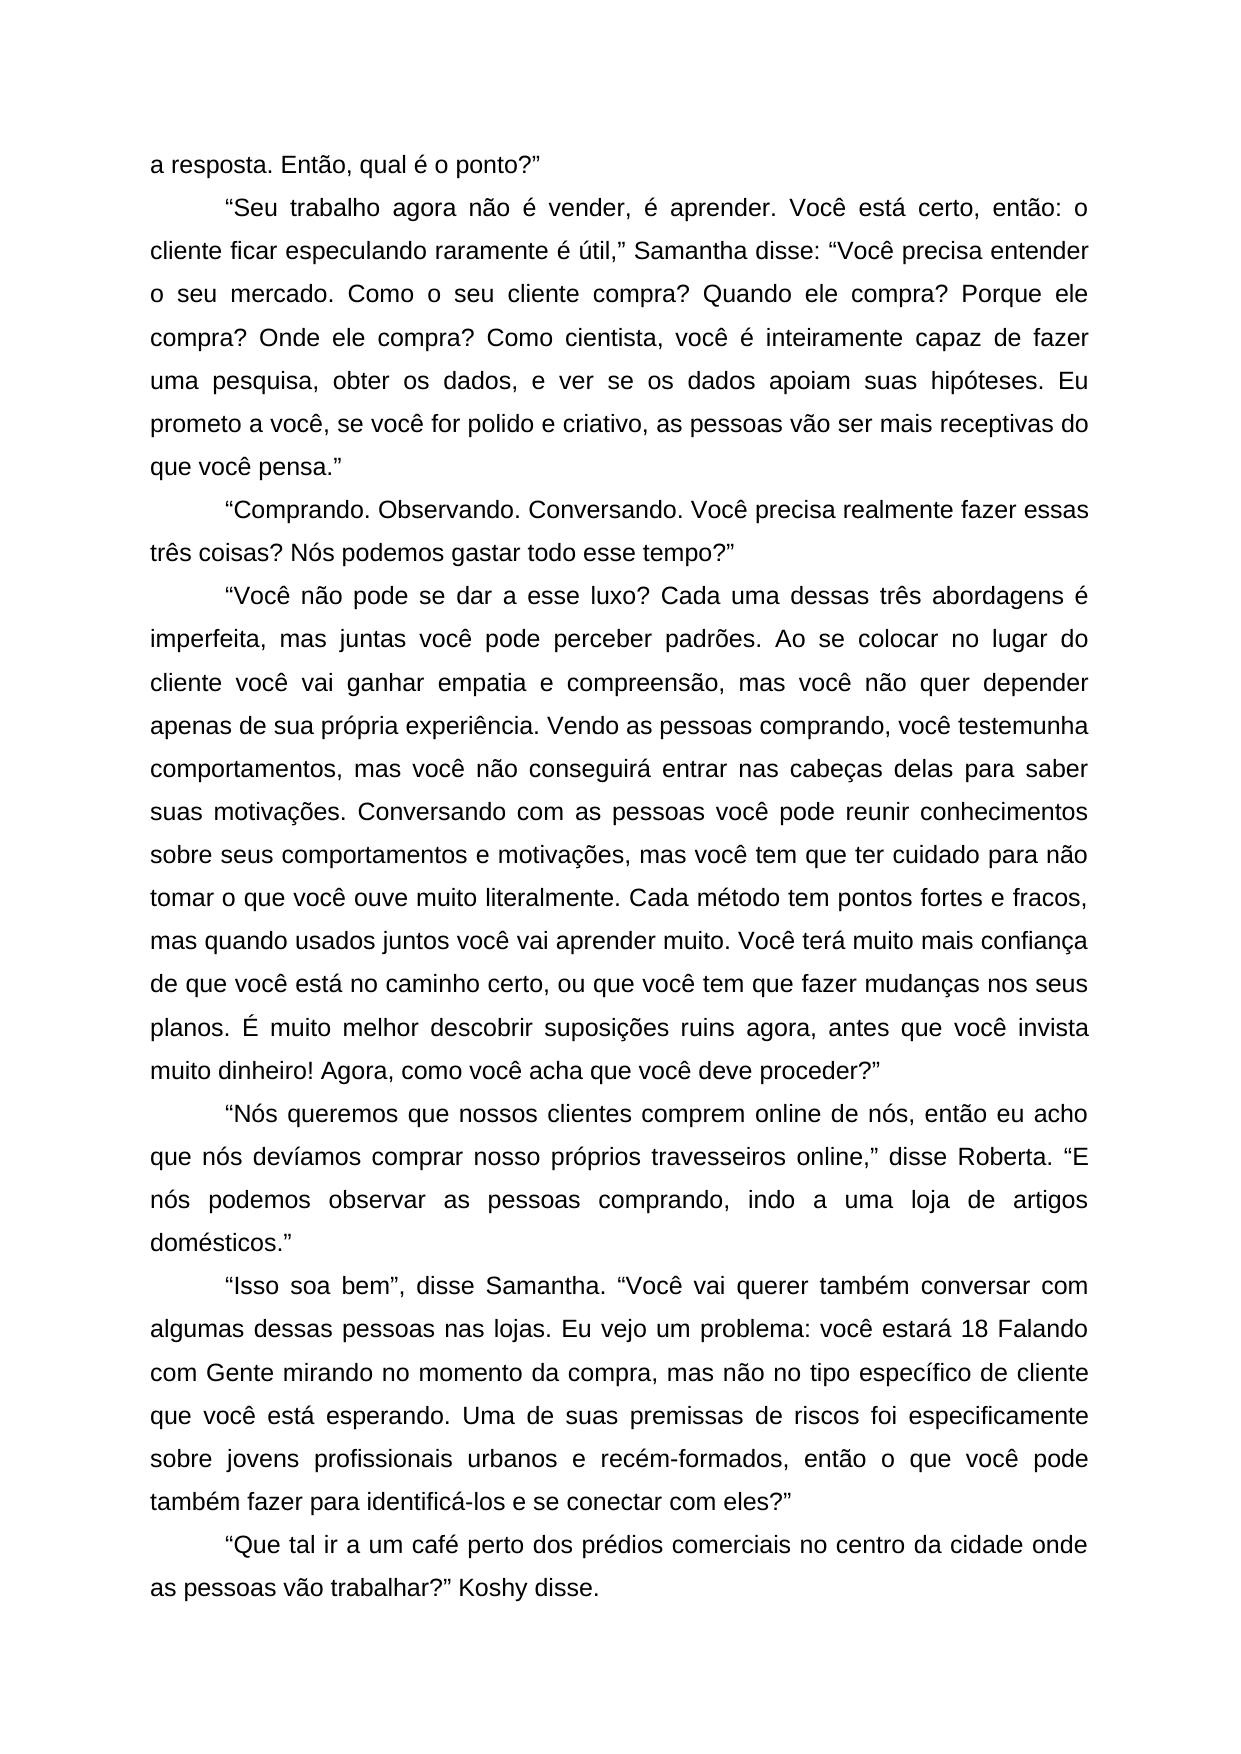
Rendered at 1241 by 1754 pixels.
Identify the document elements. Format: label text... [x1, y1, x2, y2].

text “Seu trabalho agora não é vender, é aprender. Você está certo, então: o cliente ficar especulando raramente é útil,” Samantha disse: “Você precisa entender o seu mercado. Como o seu cliente compra? Quando ele compra? Porque ele compra? Onde ele compra? Como cientista, você é inteiramente capaz de fazer uma pesquisa, obter os dados, e ver se os dados apoiam suas hipóteses. Eu prometo a você, se você for polido e criativo, as pessoas vão ser mais receptivas do que você pensa.” [150, 193, 1090, 481]
text “Isso soa bem”, disse Samantha. “Você vai querer também conversar com algumas dessas pessoas nas lojas. Eu vejo um problema: você estará 18 Falando com Gente mirando no momento da compra, mas não no tipo específico de cliente que você está esperando. Uma de suas premissas de riscos foi especificamente sobre jovens profissionais urbanos e recém-formados, então o que você pode também fazer para identificá-los e se conectar com eles?” [150, 1271, 1090, 1516]
text “Nós queremos que nossos clientes comprem online de nós, então eu acho que nós devíamos comprar nosso próprios travesseiros online,” disse Roberta. “E nós podemos observar as pessoas comprando, indo a uma loja de artigos domésticos.” [150, 1099, 1090, 1257]
text “Você não pode se dar a esse luxo? Cada uma dessas três abordagens é imperfeita, mas juntas você pode perceber padrões. Ao se colocar no lugar do cliente você vai ganhar empatia e compreensão, mas você não quer depender apenas de sua própria experiência. Vendo as pessoas comprando, você testemunha comportamentos, mas você não conseguirá entrar nas cabeças delas para saber suas motivações. Conversando com as pessoas você pode reunir conhecimentos sobre seus comportamentos e motivações, mas você tem que ter cuidado para não tomar o que você ouve muito literalmente. Cada método tem pontos fortes e fracos, mas quando usados juntos você vai aprender muito. Você terá muito mais confiança de que você está no caminho certo, ou que você tem que fazer mudanças nos seus planos. É muito melhor descobrir suposições ruins agora, antes que você invista muito dinheiro! Agora, como você acha que você deve proceder?” [150, 581, 1090, 1084]
text “Que tal ir a um café perto dos prédios comerciais no centro da cidade onde as pessoas vão trabalhar?” Koshy disse. [150, 1530, 1090, 1602]
text a resposta. Então, qual é o ponto?” [150, 150, 1090, 179]
text “Comprando. Observando. Conversando. Você precisa realmente fazer essas três coisas? Nós podemos gastar todo esse tempo?” [150, 495, 1090, 567]
